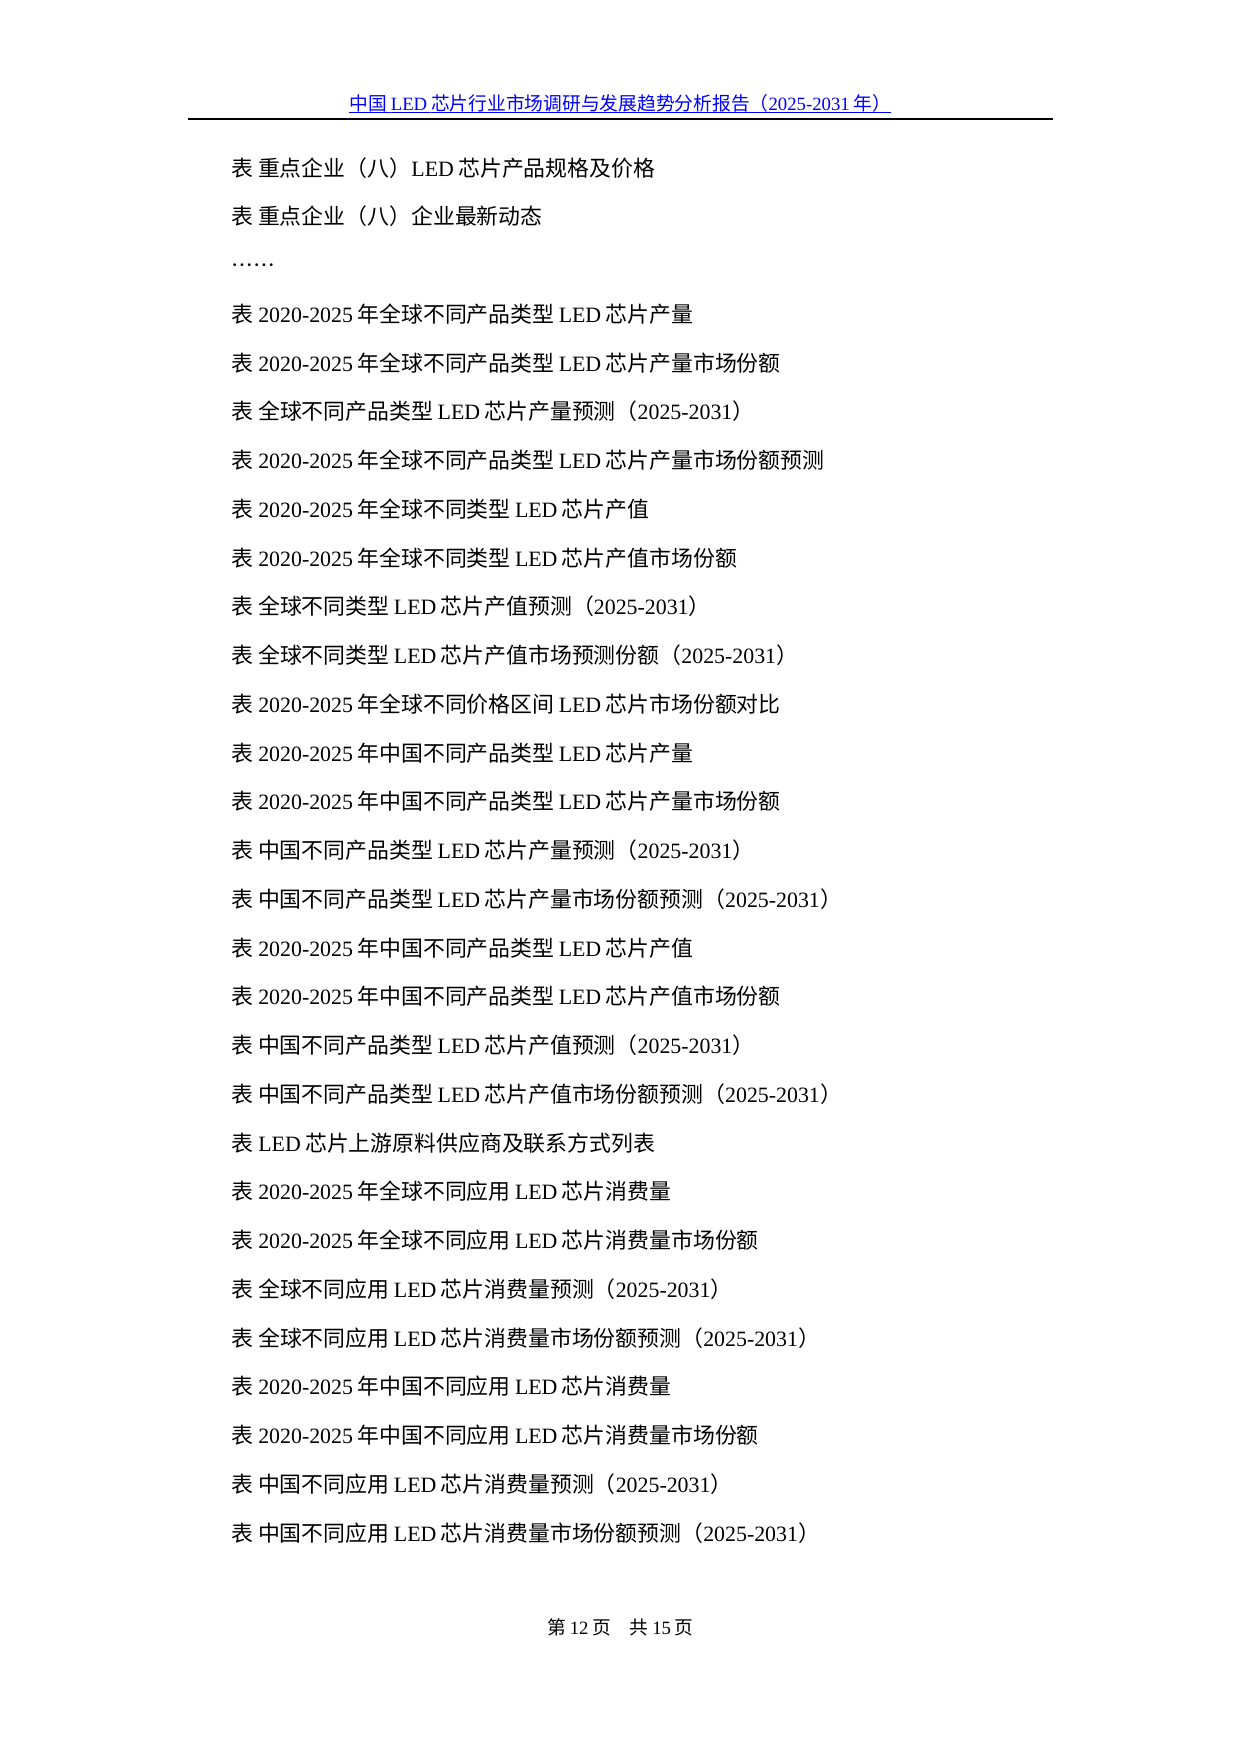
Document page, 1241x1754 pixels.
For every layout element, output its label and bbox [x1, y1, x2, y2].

text [187, 150, 1053, 1548]
